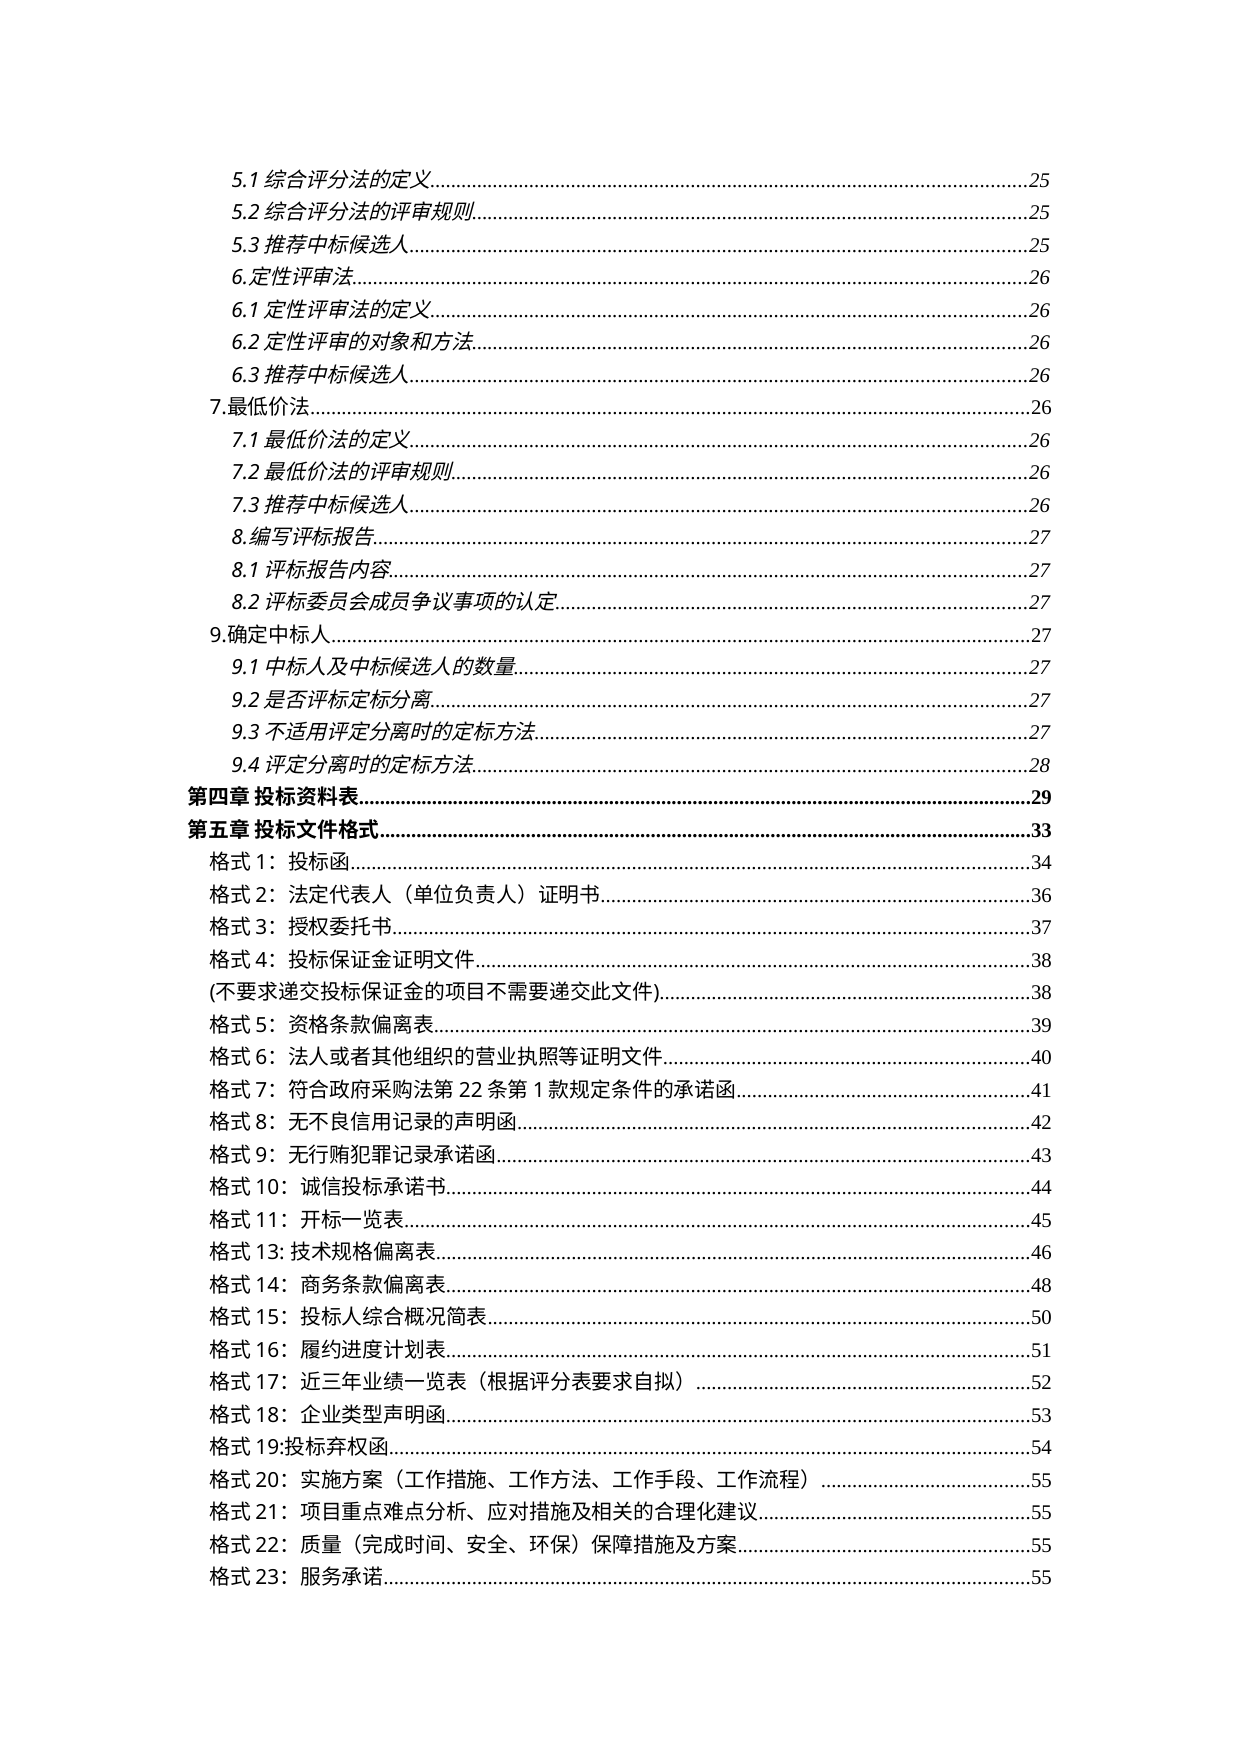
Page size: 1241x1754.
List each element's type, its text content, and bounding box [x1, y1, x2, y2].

text 7.最低价法 26 [209, 389, 1053, 422]
text 5.3推荐中标候选人 25 [231, 227, 1053, 259]
text 格式7：符合政府采购法第22条第1款规定条件的承诺函 41 [209, 1072, 1053, 1104]
text 格式6：法人或者其他组织的营业执照等证明文件 40 [209, 1039, 1053, 1072]
text 格式1：投标函 34 [209, 844, 1053, 877]
text 格式15：投标人综合概况简表 50 [209, 1299, 1053, 1332]
text 格式18：企业类型声明函 53 [209, 1397, 1053, 1429]
text 格式17：近三年业绩一览表（根据评分表要求自拟） 52 [209, 1364, 1053, 1397]
text 9.3不适用评定分离时的定标方法 27 [231, 714, 1053, 747]
text 格式4：投标保证金证明文件 38 [209, 942, 1053, 974]
text 格式10：诚信投标承诺书 44 [209, 1169, 1053, 1202]
text 格式3：授权委托书 37 [209, 909, 1053, 942]
text 9.1中标人及中标候选人的数量 27 [231, 649, 1053, 682]
text 8.编写评标报告 27 [231, 519, 1053, 552]
text 9.2是否评标定标分离 27 [231, 682, 1053, 714]
text 7.2最低价法的评审规则 26 [231, 454, 1053, 487]
text 6.3推荐中标候选人 26 [231, 357, 1053, 389]
text 7.1最低价法的定义 26 [231, 422, 1053, 454]
text 格式11：开标一览表 45 [209, 1202, 1053, 1234]
text 格式2：法定代表人（单位负责人）证明书 36 [209, 877, 1053, 909]
text 8.2评标委员会成员争议事项的认定 27 [231, 584, 1053, 617]
text 格式14：商务条款偏离表 48 [209, 1267, 1053, 1299]
text 第四章 投标资料表 29 [187, 779, 1053, 812]
text (不要求递交投标保证金的项目不需要递交此文件) 38 [209, 974, 1053, 1007]
text 格式20：实施方案（工作措施、工作方法、工作手段、工作流程） 55 [209, 1462, 1053, 1494]
text 5.2综合评分法的评审规则 25 [231, 194, 1053, 227]
text 格式8：无不良信用记录的声明函 42 [209, 1104, 1053, 1137]
text 6.2定性评审的对象和方法 26 [231, 324, 1053, 357]
text 9.4评定分离时的定标方法 28 [231, 747, 1053, 779]
text 6.1定性评审法的定义 26 [231, 292, 1053, 324]
text 格式13: 技术规格偏离表 46 [209, 1234, 1053, 1267]
text 8.1评标报告内容 27 [231, 552, 1053, 584]
text 5.1综合评分法的定义 25 [231, 162, 1053, 194]
text 格式21：项目重点难点分析、应对措施及相关的合理化建议 55 [209, 1494, 1053, 1527]
text 9.确定中标人 27 [209, 617, 1053, 649]
text 格式5：资格条款偏离表 39 [209, 1007, 1053, 1039]
text 格式9：无行贿犯罪记录承诺函 43 [209, 1137, 1053, 1169]
text 格式19:投标弃权函 54 [209, 1429, 1053, 1462]
text 6.定性评审法 26 [231, 259, 1053, 292]
text 格式22：质量（完成时间、安全、环保）保障措施及方案 55 [209, 1527, 1053, 1559]
text 格式23：服务承诺 55 [209, 1559, 1053, 1592]
text 第五章 投标文件格式 33 [187, 812, 1053, 844]
text 格式16：履约进度计划表 51 [209, 1332, 1053, 1364]
text 7.3推荐中标候选人 26 [231, 487, 1053, 519]
